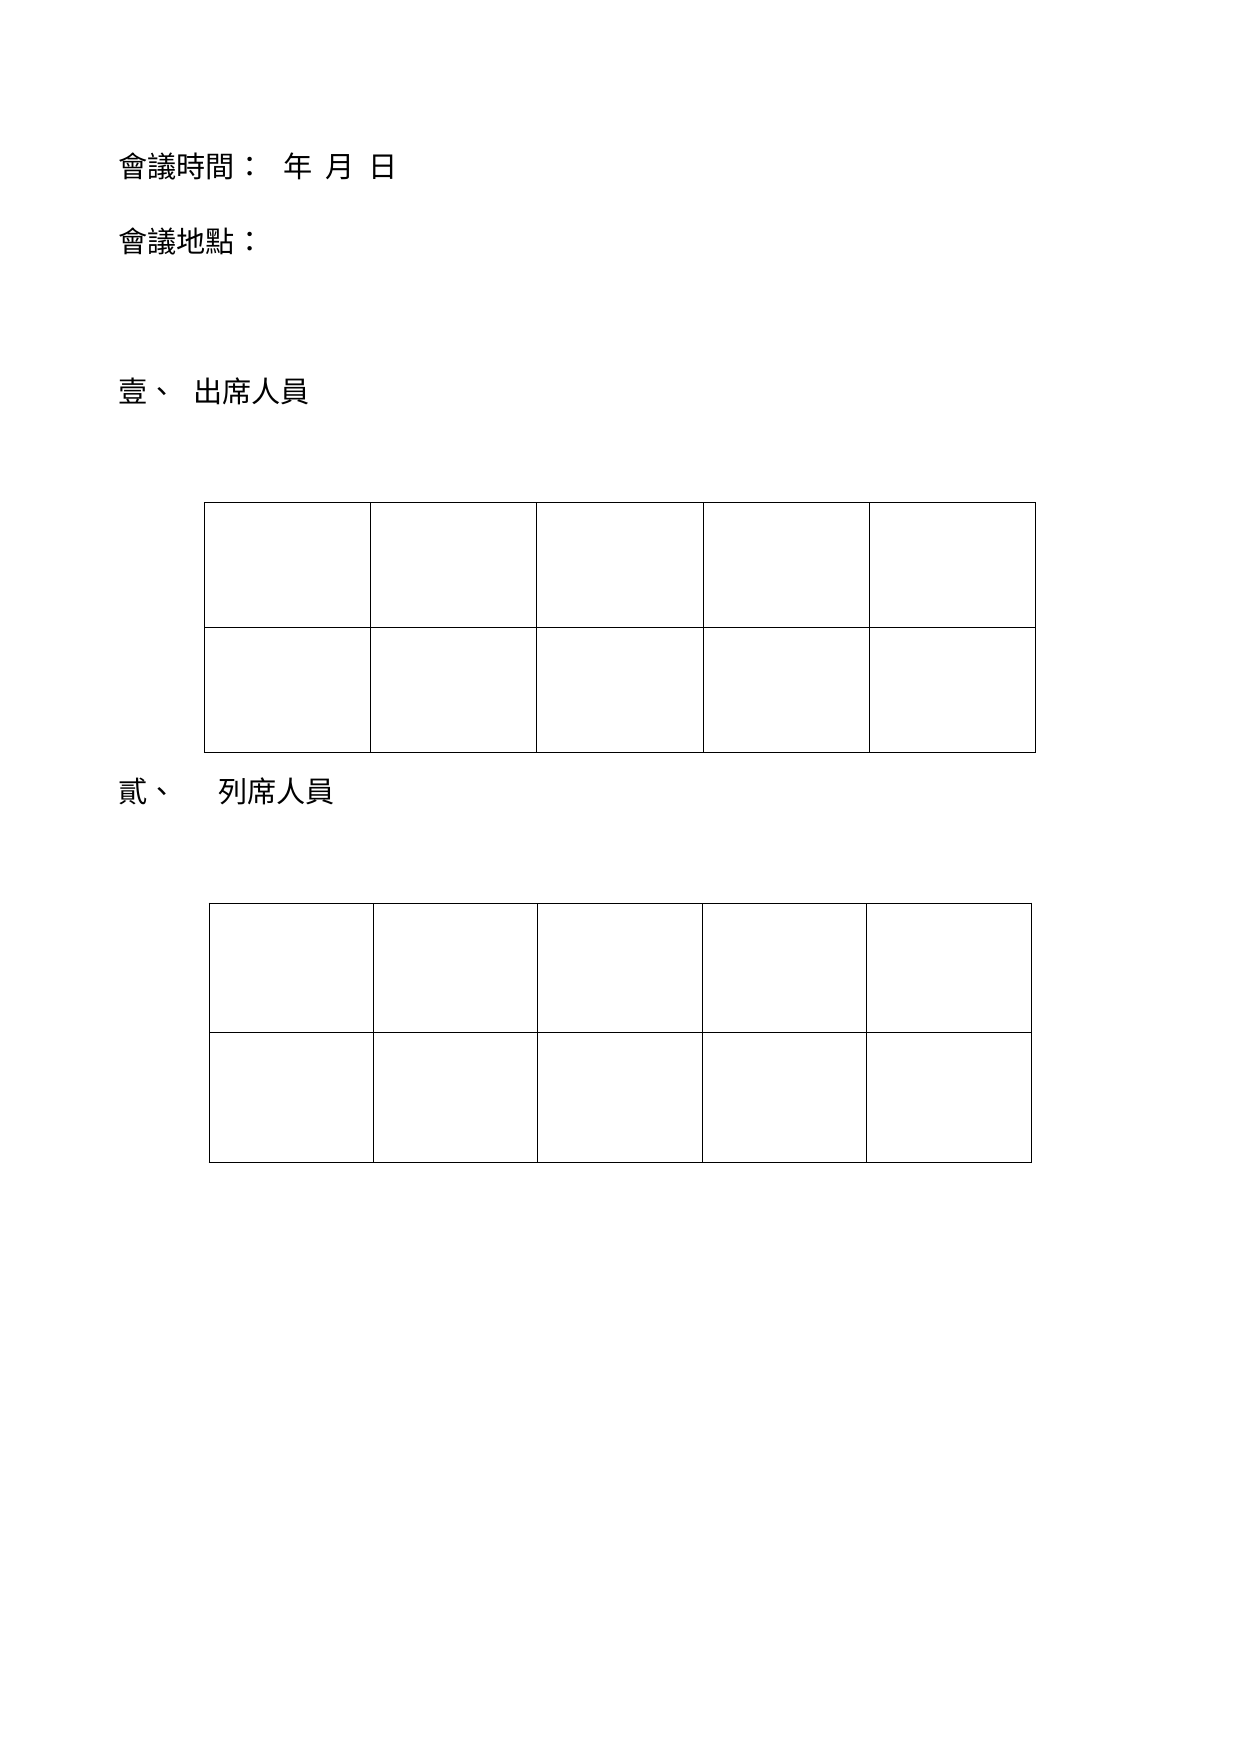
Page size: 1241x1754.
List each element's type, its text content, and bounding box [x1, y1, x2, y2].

table_header [205, 503, 370, 627]
table_header [374, 904, 537, 1032]
list 出席人員 [118, 352, 1122, 427]
table_header [538, 904, 702, 1032]
table_header [210, 904, 373, 1032]
list 會議時間： 年 月 日 [118, 127, 1122, 202]
table_header [870, 503, 1035, 627]
table_header [371, 503, 536, 627]
table_cell [210, 1033, 373, 1162]
table_header [867, 904, 1031, 1032]
table_cell [703, 1033, 866, 1162]
table_header [704, 503, 869, 627]
table_cell [704, 628, 869, 752]
list 會議地點： [118, 202, 1122, 277]
list 列席人員 [118, 753, 1122, 828]
table_cell [870, 628, 1035, 752]
table_cell [371, 628, 536, 752]
table_cell [537, 628, 703, 752]
table_header [537, 503, 703, 627]
table_cell [538, 1033, 702, 1162]
table_cell [374, 1033, 537, 1162]
table_cell [867, 1033, 1031, 1162]
table_header [703, 904, 866, 1032]
table_cell [205, 628, 370, 752]
